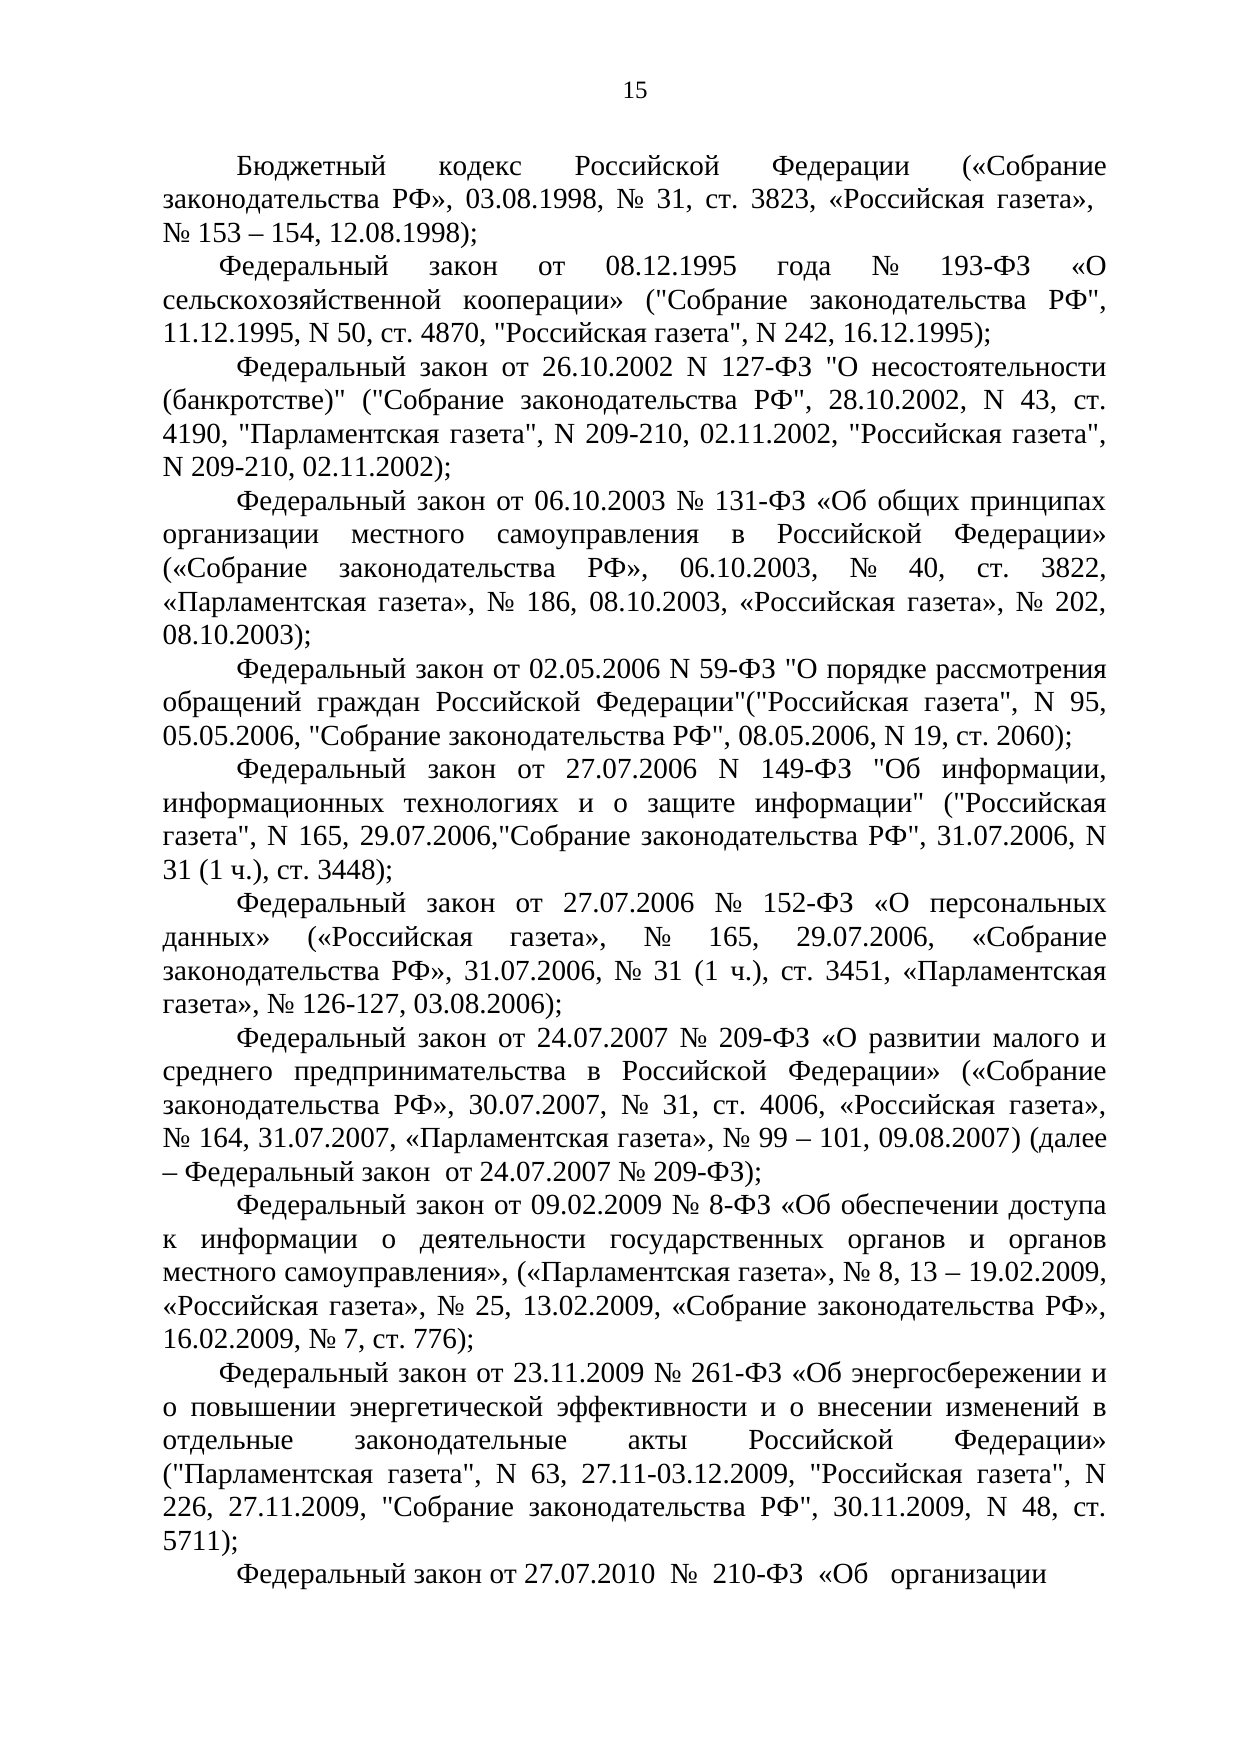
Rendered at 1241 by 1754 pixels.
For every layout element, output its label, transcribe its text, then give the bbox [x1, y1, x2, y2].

text Бюджетный кодекс Российской Федерации («Собрание законодательства РФ», 03.08.1998, № 31, ст. 3823, «Российская газета», № 153 – 154, 12.08.1998); [162, 148, 1107, 248]
text Федеральный закон от 02.05.2006 N 59-ФЗ "О порядке рассмотрения обращений граждан Российской Федерации"("Российская газета", N 95, 05.05.2006, "Собрание законодательства РФ", 08.05.2006, N 19, ст. 2060); [162, 651, 1107, 751]
text Федеральный закон от 23.11.2009 № 261-ФЗ «Об энергосбережении и о повышении энергетической эффективности и о внесении изменений в отдельные законодательные акты Российской Федерации» ("Парламентская газета", N 63, 27.11-03.12.2009, "Российская газета", N 226, 27.11.2009, "Собрание законодательства РФ", 30.11.2009, N 48, ст. 5711); [162, 1355, 1107, 1556]
text Федеральный закон от 27.07.2006 № 152-ФЗ «О персональных данных» («Российская газета», № 165, 29.07.2006, «Собрание законодательства РФ», 31.07.2006, № 31 (1 ч.), ст. 3451, «Парламентская газета», № 126-127, 03.08.2006); [162, 886, 1107, 1020]
text Федеральный закон от 27.07.2010 № 210-ФЗ «Об организации [162, 1556, 1107, 1590]
text Федеральный закон от 06.10.2003 № 131-ФЗ «Об общих принципах организации местного самоуправления в Российской Федерации» («Собрание законодательства РФ», 06.10.2003, № 40, ст. 3822, «Парламентская газета», № 186, 08.10.2003, «Российская газета», № 202, 08.10.2003); [162, 483, 1107, 651]
text Федеральный закон от 24.07.2007 № 209-ФЗ «О развитии малого и среднего предпринимательства в Российской Федерации» («Собрание законодательства РФ», 30.07.2007, № 31, ст. 4006, «Российская газета», № 164, 31.07.2007, «Парламентская газета», № 99 – 101, 09.08.2007) (далее – Федеральный закон от 24.07.2007 № 209-ФЗ); [162, 1020, 1107, 1187]
text Федеральный закон от 26.10.2002 N 127-ФЗ "О несостоятельности (банкротстве)" ("Собрание законодательства РФ", 28.10.2002, N 43, ст. 4190, "Парламентская газета", N 209-210, 02.11.2002, "Российская газета", N 209-210, 02.11.2002); [162, 349, 1107, 483]
text Федеральный закон от 27.07.2006 N 149-ФЗ "Об информации, информационных технологиях и о защите информации" ("Российская газета", N 165, 29.07.2006,"Собрание законодательства РФ", 31.07.2006, N 31 (1 ч.), ст. 3448); [162, 751, 1107, 886]
text Федеральный закон от 08.12.1995 года № 193-ФЗ «О сельскохозяйственной кооперации» ("Собрание законодательства РФ", 11.12.1995, N 50, ст. 4870, "Российская газета", N 242, 16.12.1995); [162, 248, 1107, 349]
text Федеральный закон от 09.02.2009 № 8-ФЗ «Об обеспечении доступа к информации о деятельности государственных органов и органов местного самоуправления», («Парламентская газета», № 8, 13 – 19.02.2009, «Российская газета», № 25, 13.02.2009, «Собрание законодательства РФ», 16.02.2009, № 7, ст. 776); [162, 1187, 1107, 1355]
